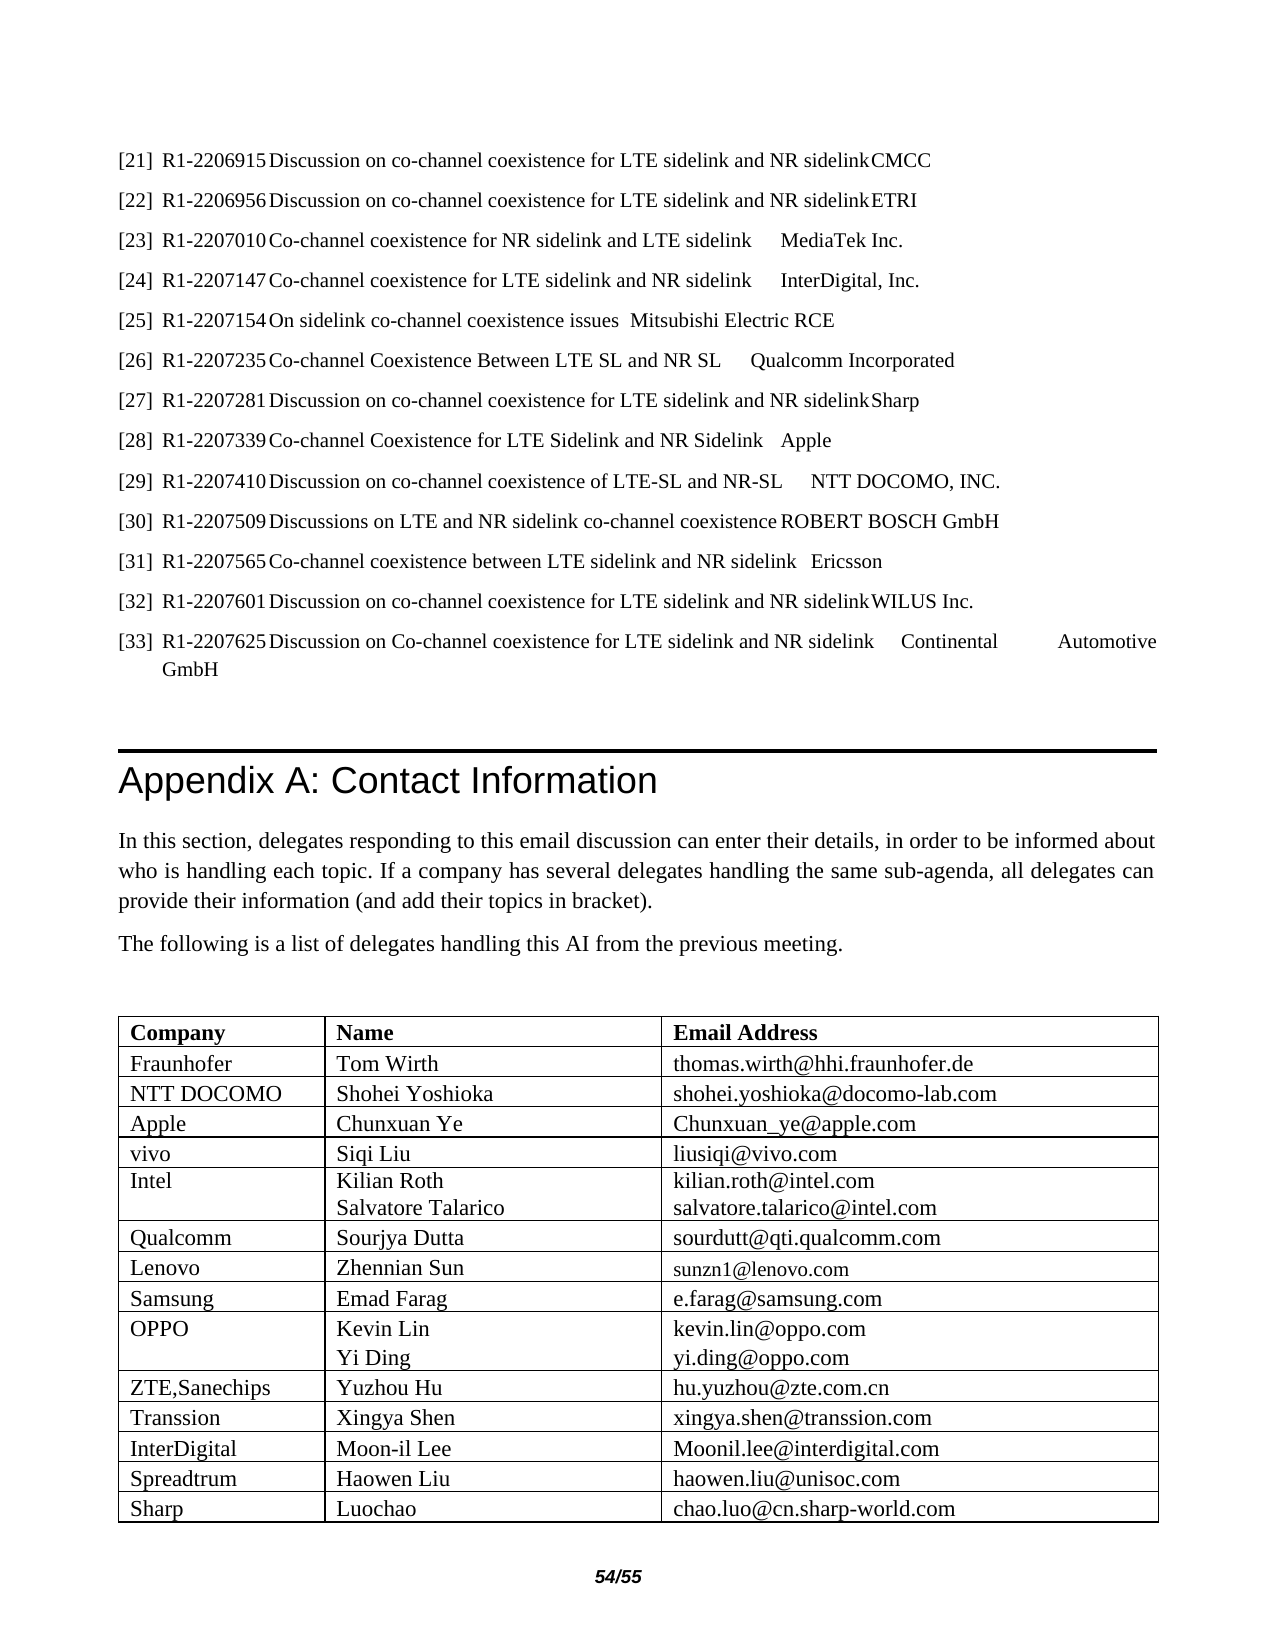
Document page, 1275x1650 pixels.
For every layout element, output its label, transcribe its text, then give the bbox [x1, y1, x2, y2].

list R1-2207601 Discussion on co-channel coexistence for LTE sidelink and NR sidelink WILUS Inc. [118, 589, 1157, 613]
table_cell kevin.lin@oppo.com yi.ding@oppo.com [662, 1312, 1158, 1370]
table_cell Moonil.lee@interdigital.com [662, 1432, 1158, 1461]
table_cell sourdutt@qti.qualcomm.com [662, 1221, 1158, 1251]
list R1-2206915 Discussion on co-channel coexistence for LTE sidelink and NR sidelink CMCC [118, 148, 1157, 172]
table_cell chao.luo@cn.sharp-world.com [662, 1492, 1158, 1521]
table_cell Samsung [119, 1282, 324, 1311]
table_cell Qualcomm [119, 1221, 324, 1251]
table_cell hu.yuzhou@zte.com.cn [662, 1371, 1158, 1401]
table_cell kilian.roth@intel.com salvatore.talarico@intel.com [662, 1168, 1158, 1220]
table_cell liusiqi@vivo.com [662, 1138, 1158, 1167]
table_cell shohei.yoshioka@docomo-lab.com [662, 1077, 1158, 1106]
table_cell Tom Wirth [326, 1047, 661, 1076]
table_cell Fraunhofer [119, 1047, 324, 1076]
list R1-2207625 Discussion on Co-channel coexistence for LTE sidelink and NR sidelink Continental Automotive GmbH [118, 629, 1157, 681]
list R1-2207509 Discussions on LTE and NR sidelink co-channel coexistence ROBERT BOSCH GmbH [118, 509, 1157, 533]
table_cell Sharp [119, 1492, 324, 1521]
table_cell Sourjya Dutta [326, 1221, 661, 1251]
table_cell e.farag@samsung.com [662, 1282, 1158, 1311]
table_cell Yuzhou Hu [326, 1371, 661, 1401]
list R1-2207339 Co-channel Coexistence for LTE Sidelink and NR Sidelink Apple [118, 428, 1157, 452]
subtitle Appendix A: Contact Information [118, 753, 1157, 802]
table_cell Xingya Shen [326, 1402, 661, 1431]
table_header Email Address [662, 1017, 1158, 1046]
table_cell thomas.wirth@hhi.fraunhofer.de [662, 1047, 1158, 1076]
table_cell NTT DOCOMO [119, 1077, 324, 1106]
table_cell Transsion [119, 1402, 324, 1431]
table_cell Zhennian Sun [326, 1252, 661, 1281]
table_cell Emad Farag [326, 1282, 661, 1311]
table_cell OPPO [119, 1312, 324, 1370]
table_cell Shohei Yoshioka [326, 1077, 661, 1106]
list R1-2207565 Co-channel coexistence between LTE sidelink and NR sidelink Ericsson [118, 549, 1157, 573]
table_header Name [326, 1017, 661, 1046]
table_cell Chunxuan_ye@apple.com [662, 1107, 1158, 1136]
table_cell Apple [119, 1107, 324, 1136]
list R1-2207010 Co-channel coexistence for NR sidelink and LTE sidelink MediaTek Inc. [118, 228, 1157, 252]
list R1-2207235 Co-channel Coexistence Between LTE SL and NR SL Qualcomm Incorporated [118, 348, 1157, 372]
list R1-2206956 Discussion on co-channel coexistence for LTE sidelink and NR sidelink ETRI [118, 188, 1157, 212]
text In this section, delegates responding to this email discussion can enter their details, in order to be informed about who is handling each topic. If a company has several delegates handling the same sub-agenda, all delegates can provide their information (and add their topics in bracket). [118, 827, 1157, 914]
table_cell Moon-il Lee [326, 1432, 661, 1461]
table_cell ZTE,Sanechips [119, 1371, 324, 1401]
table_cell Kilian Roth Salvatore Talarico [326, 1168, 661, 1220]
table_cell haowen.liu@unisoc.com [662, 1462, 1158, 1491]
table_cell Lenovo [119, 1252, 324, 1281]
table_cell vivo [119, 1138, 324, 1167]
list R1-2207281 Discussion on co-channel coexistence for LTE sidelink and NR sidelink Sharp [118, 388, 1157, 412]
list R1-2207410 Discussion on co-channel coexistence of LTE-SL and NR-SL NTT DOCOMO, INC. [118, 468, 1157, 493]
list R1-2207147 Co-channel coexistence for LTE sidelink and NR sidelink InterDigital, Inc. [118, 268, 1157, 292]
table_cell sunzn1@lenovo.com [662, 1252, 1158, 1281]
table_cell Intel [119, 1168, 324, 1220]
table_cell Haowen Liu [326, 1462, 661, 1491]
text The following is a list of delegates handling this AI from the previous meeting. [118, 930, 1157, 956]
table_cell Spreadtrum [119, 1462, 324, 1491]
table_cell Chunxuan Ye [326, 1107, 661, 1136]
list R1-2207154 On sidelink co-channel coexistence issues Mitsubishi Electric RCE [118, 308, 1157, 332]
table_cell Luochao [326, 1492, 661, 1521]
table_cell InterDigital [119, 1432, 324, 1461]
table_cell Siqi Liu [326, 1138, 661, 1167]
table_cell Kevin Lin Yi Ding [326, 1312, 661, 1370]
table_header Company [119, 1017, 324, 1046]
table_cell xingya.shen@transsion.com [662, 1402, 1158, 1431]
